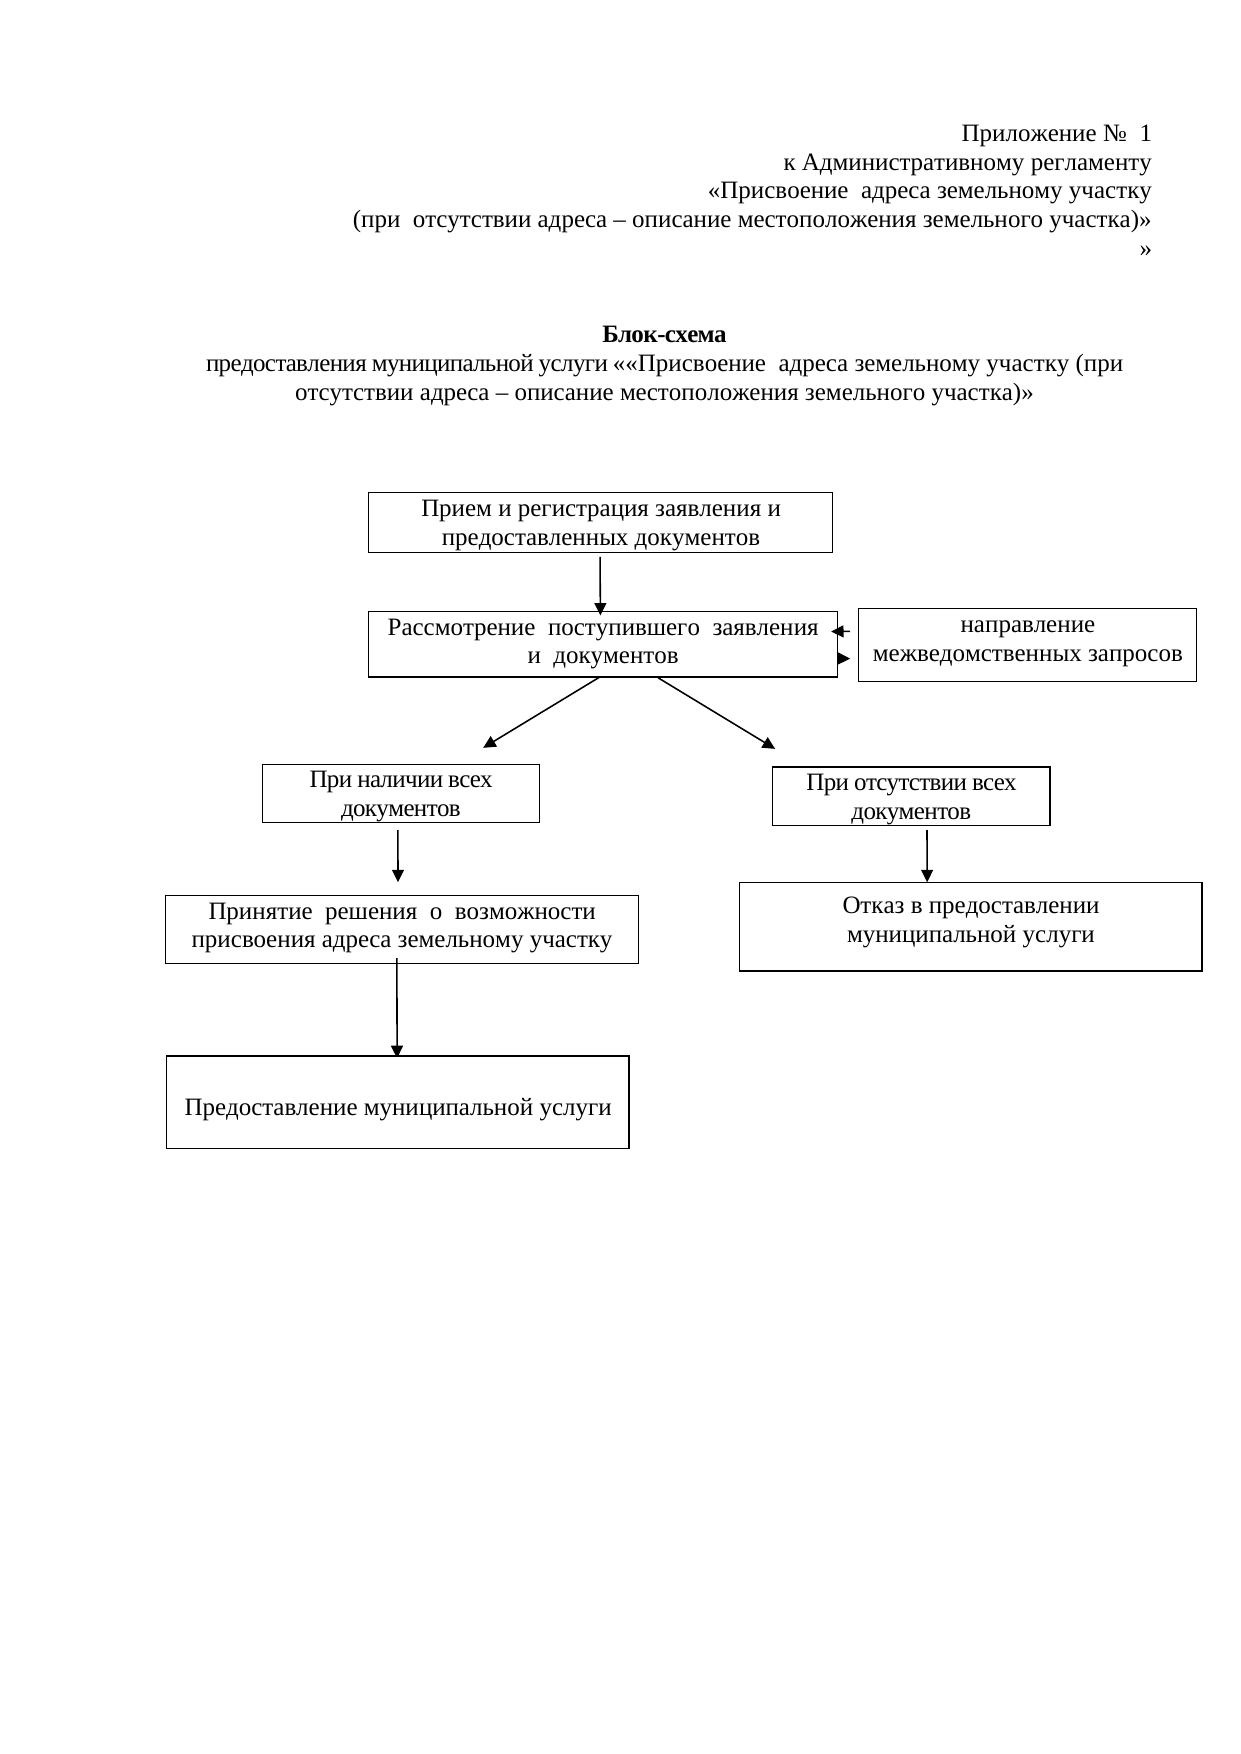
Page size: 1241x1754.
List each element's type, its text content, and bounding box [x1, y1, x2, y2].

text Приложение № 1 [177, 118, 1152, 147]
table_header При наличии всех документов [263, 765, 539, 822]
text (при отсутствии адреса – описание местоположения земельного участка)» [177, 204, 1152, 233]
text » [177, 233, 1152, 262]
text Блок-схема [177, 319, 1152, 348]
text к Административному регламенту [177, 147, 1152, 176]
table_header направление межведомственных запросов [859, 609, 1196, 681]
table_header При отсутствии всех документов [773, 768, 1049, 825]
text «Присвоение адреса земельному участку [177, 176, 1152, 204]
table_header Прием и регистрация заявления и предоставленных документов [369, 493, 832, 552]
text предоставления муниципальной услуги ««Присвоение адреса земельному участку (при отсутствии адреса – описание местоположения земельного участка)» [177, 348, 1152, 406]
table_header Рассмотрение поступившего заявления и документов [369, 612, 837, 676]
table_header Принятие решения о возможности присвоения адреса земельному участку [166, 896, 638, 963]
